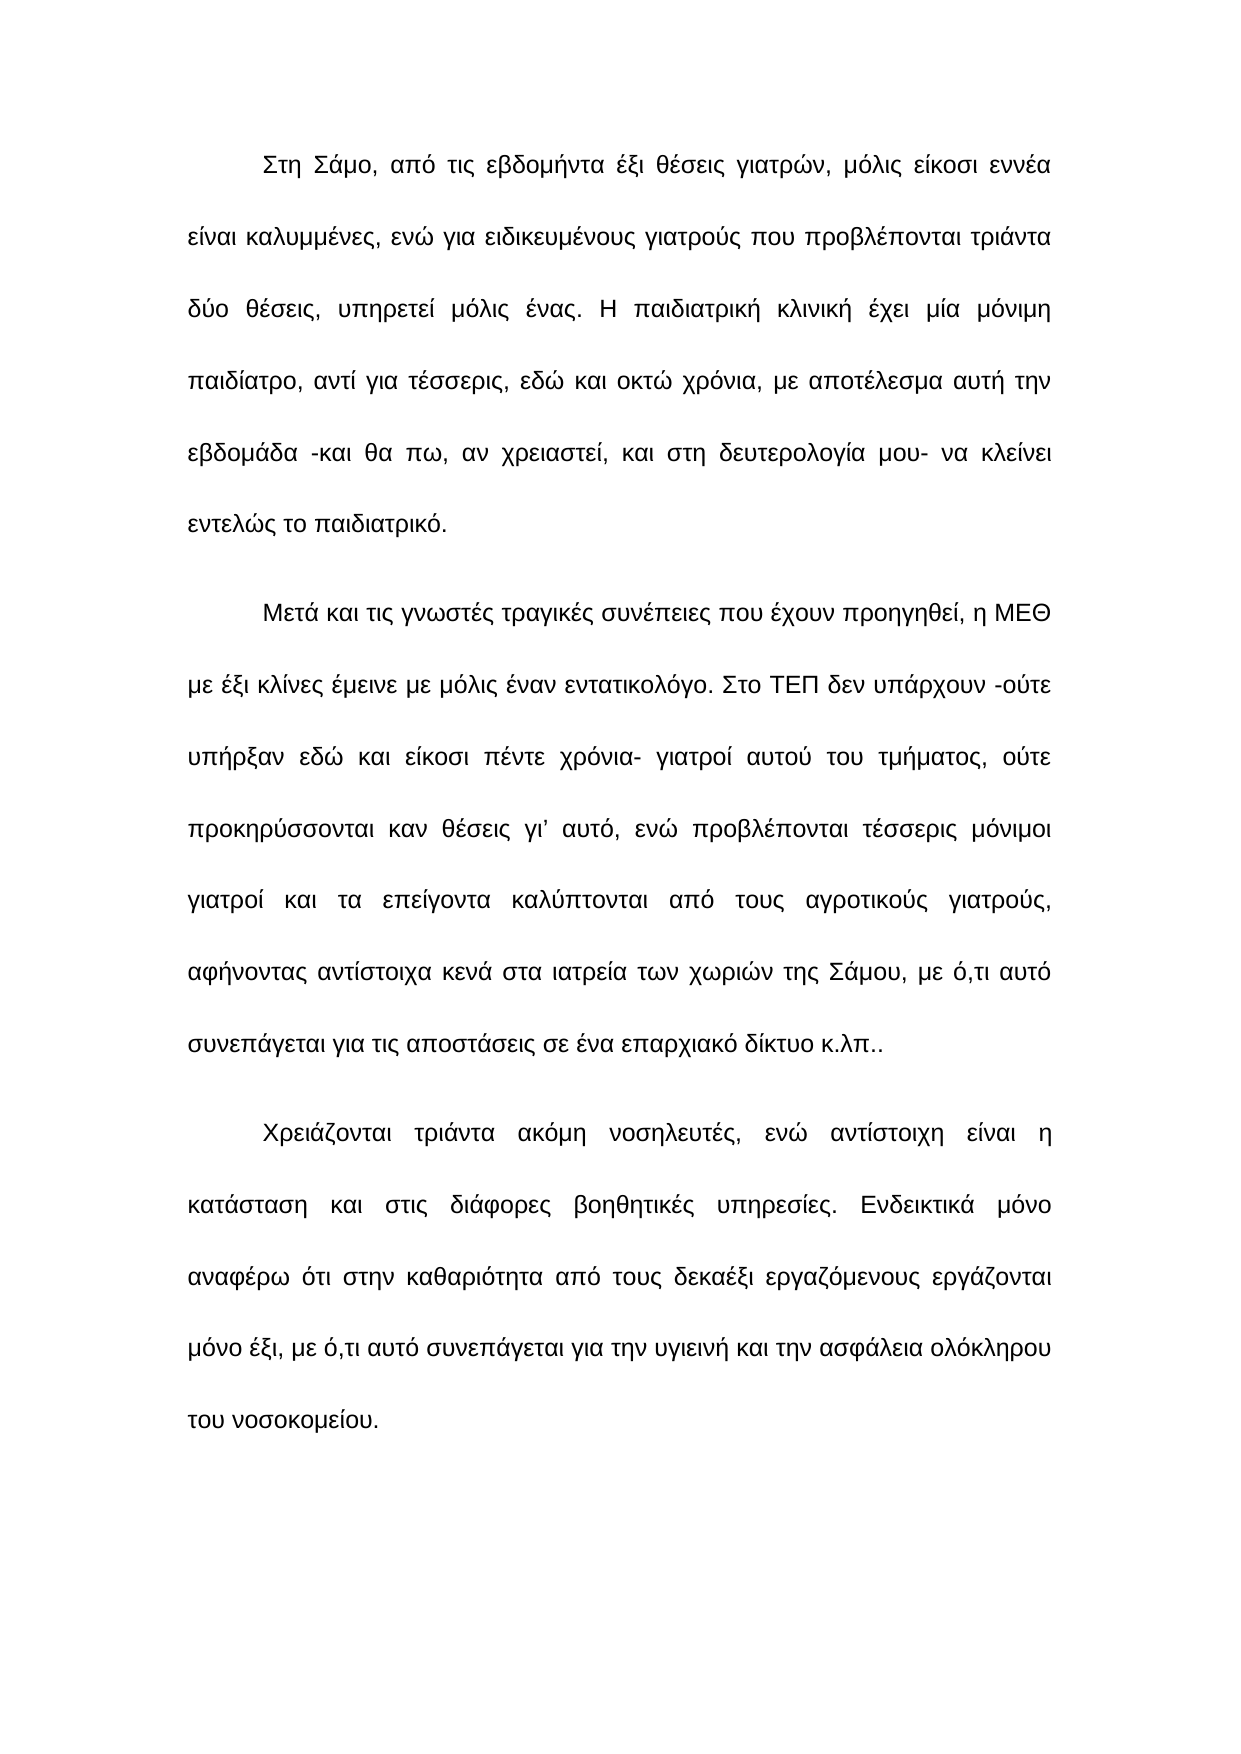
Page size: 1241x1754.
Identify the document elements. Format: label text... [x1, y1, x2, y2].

text Μετά και τις γνωστές τραγικές συνέπειες που έχουν προηγηθεί, η ΜΕΘ με έξι κλίνες έμεινε με μόλις έναν εντατικολόγο. Στο ΤΕΠ δεν υπάρχουν -ούτε υπήρξαν εδώ και είκοσι πέντε χρόνια- γιατροί αυτού του τμήματος, ούτε προκηρύσσονται καν θέσεις γι’ αυτό, ενώ προβλέπονται τέσσερις μόνιμοι γιατροί και τα επείγοντα καλύπτονται από τους αγροτικούς γιατρούς, αφήνοντας αντίστοιχα κενά στα ιατρεία των χωριών της Σάμου, με ό,τι αυτό συνεπάγεται για τις αποστάσεις σε ένα επαρχιακό δίκτυο κ.λπ.. [187, 598, 1053, 1058]
text Χρειάζονται τριάντα ακόμη νοσηλευτές, ενώ αντίστοιχη είναι η κατάσταση και στις διάφορες βοηθητικές υπηρεσίες. Ενδεικτικά μόνο αναφέρω ότι στην καθαριότητα από τους δεκαέξι εργαζόμενους εργάζονται μόνο έξι, με ό,τι αυτό συνεπάγεται για την υγιεινή και την ασφάλεια ολόκληρου του νοσοκομείου. [187, 1118, 1053, 1434]
text Στη Σάμο, από τις εβδομήντα έξι θέσεις γιατρών, μόλις είκοσι εννέα είναι καλυμμένες, ενώ για ειδικευμένους γιατρούς που προβλέπονται τριάντα δύο θέσεις, υπηρετεί μόλις ένας. Η παιδιατρική κλινική έχει μία μόνιμη παιδίατρο, αντί για τέσσερις, εδώ και οκτώ χρόνια, με αποτέλεσμα αυτή την εβδομάδα -και θα πω, αν χρειαστεί, και στη δευτερολογία μου- να κλείνει εντελώς το παιδιατρικό. [187, 150, 1053, 538]
